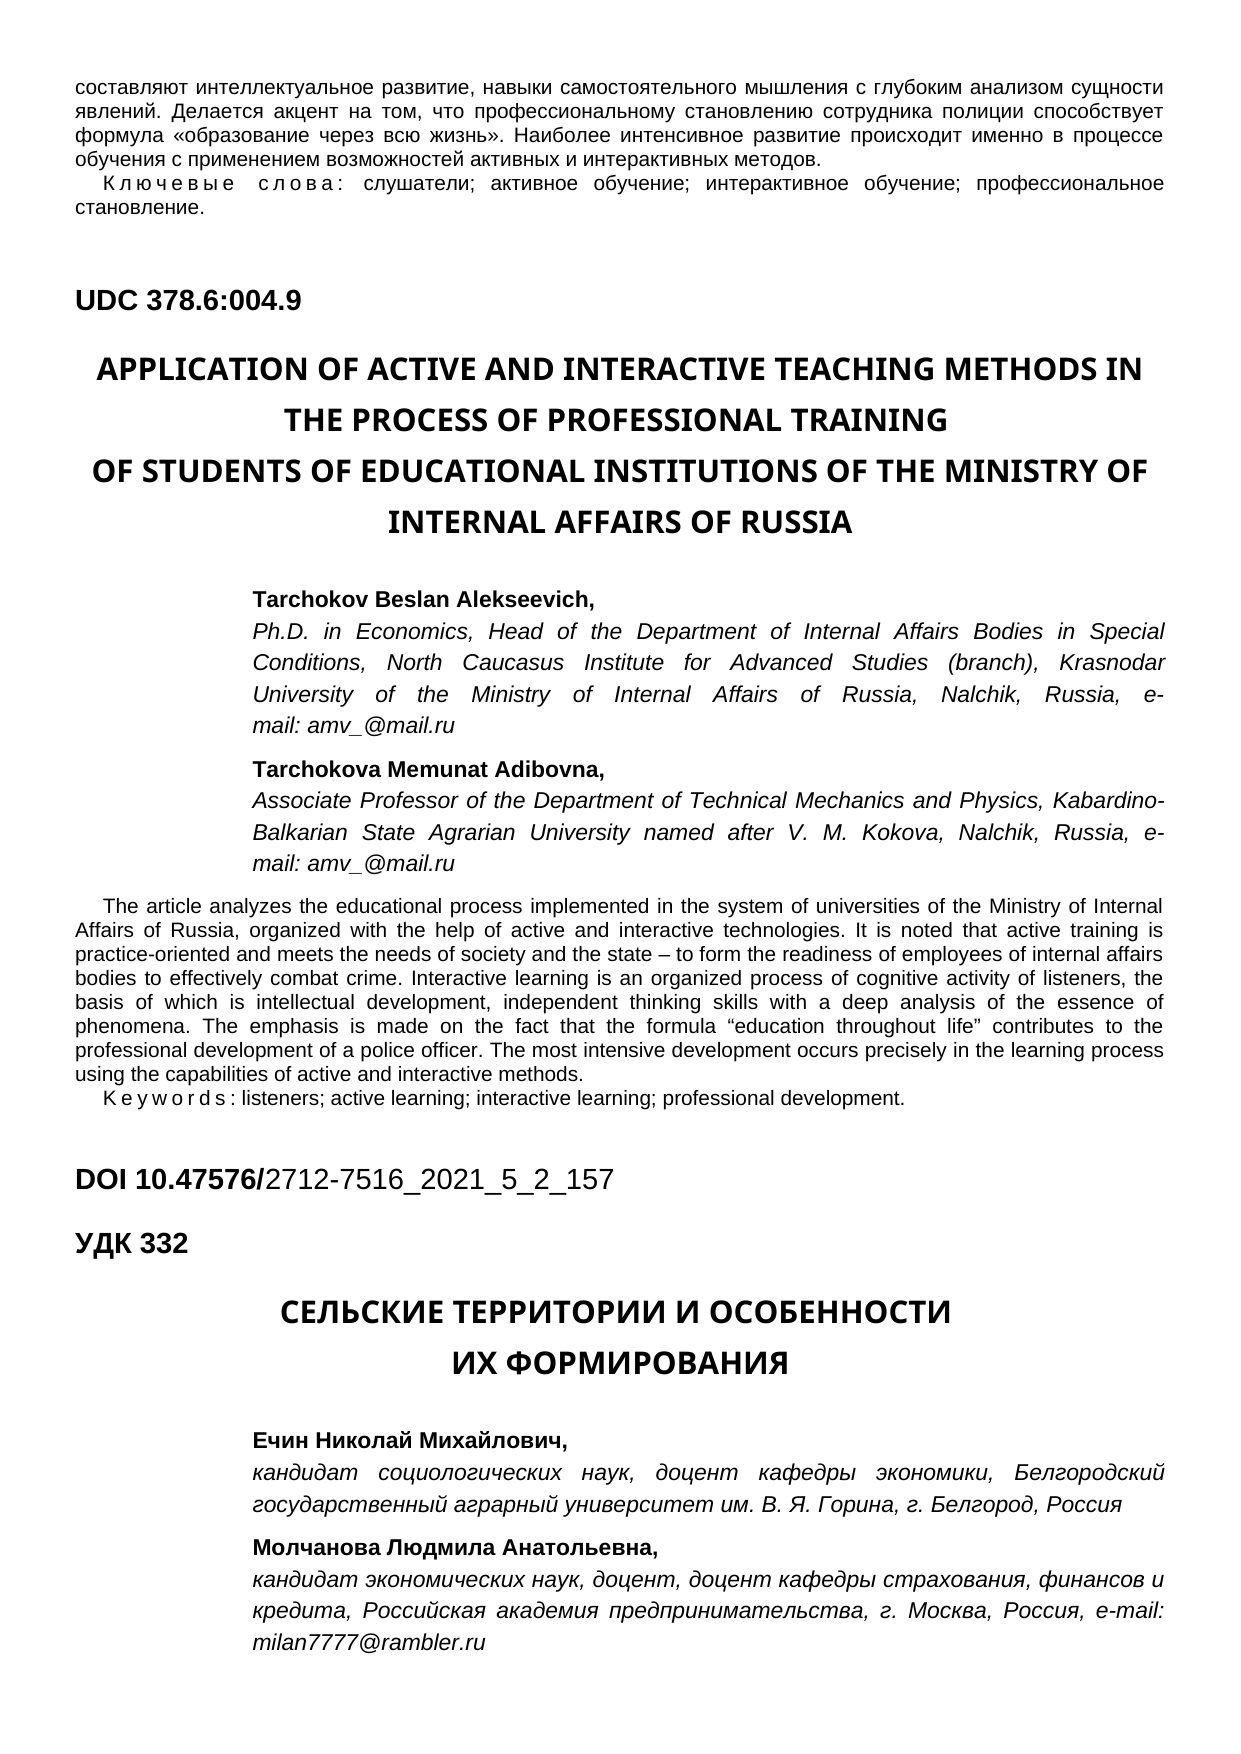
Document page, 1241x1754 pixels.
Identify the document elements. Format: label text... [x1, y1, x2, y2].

text Tarchokov Beslan Alekseevich, [252, 586, 1165, 612]
text Сельские территории и особенности их формирования [75, 1290, 1165, 1384]
text кандидат экономических наук, доцент, доцент кафедры страхования, финансов и кредита, Российская академия предпринимательства, г. Москва, Россия, e-mail: milan7777@rambler.ru [252, 1566, 1165, 1655]
text The article analyzes the educational process implemented in the system of universities of the Ministry of Internal Affairs of Russia, organized with the help of active and interactive technologies. It is noted that active training is practice-oriented and meets the needs of society and the state – to form the readiness of employees of internal affairs bodies to effectively combat crime. Interactive learning is an organized process of cognitive activity of listeners, the basis of which is intellectual development, independent thinking skills with a deep analysis of the essence of phenomena. The emphasis is made on the fact that the formula “education throughout life” contributes to the professional development of a police officer. The most intensive development occurs precisely in the learning process using the capabilities of active and interactive methods. [75, 894, 1165, 1085]
text Tarchokova Memunat Adibovna, [252, 756, 1165, 782]
text DOI 10.47576/2712-7516_2021_5_2_157 [75, 1162, 1165, 1196]
text кандидат социологических наук, доцент кафедры экономики, Белгородский государственный аграрный университет им. В. Я. Горина, г. Белгород, Россия [252, 1459, 1165, 1517]
text Ph.D. in Economics, Head of the Department of Internal Affairs Bodies in Special Conditions, North Caucasus Institute for Advanced Studies (branch), Krasnodar University of the Ministry of Internal Affairs of Russia, Nalchik, Russia, e-mail: amv_@mail.ru [252, 618, 1165, 739]
text Молчанова Людмила Анатольевна, [252, 1534, 1165, 1560]
text Associate Professor of the Department of Technical Mechanics and Physics, Kabardino-Balkarian State Agrarian University named after V. M. Kokova, Nalchik, Russia, e-mail: amv_@mail.ru [252, 787, 1165, 877]
text Ечин Николай Михайлович, [252, 1427, 1165, 1454]
text Ключевые слова: слушатели; активное обучение; интерактивное обучение; профессиональное становление. [75, 171, 1165, 219]
text УДК 332 [75, 1226, 1165, 1260]
text Application of active and interactive teaching methods in the process of professional training of students of educational institutions of the Ministry of Internal Affairs of Russia [75, 346, 1165, 542]
text Keywords: listeners; active learning; interactive learning; professional development. [75, 1085, 1165, 1109]
text UDC 378.6:004.9 [75, 283, 1165, 316]
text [75, 75, 1165, 171]
